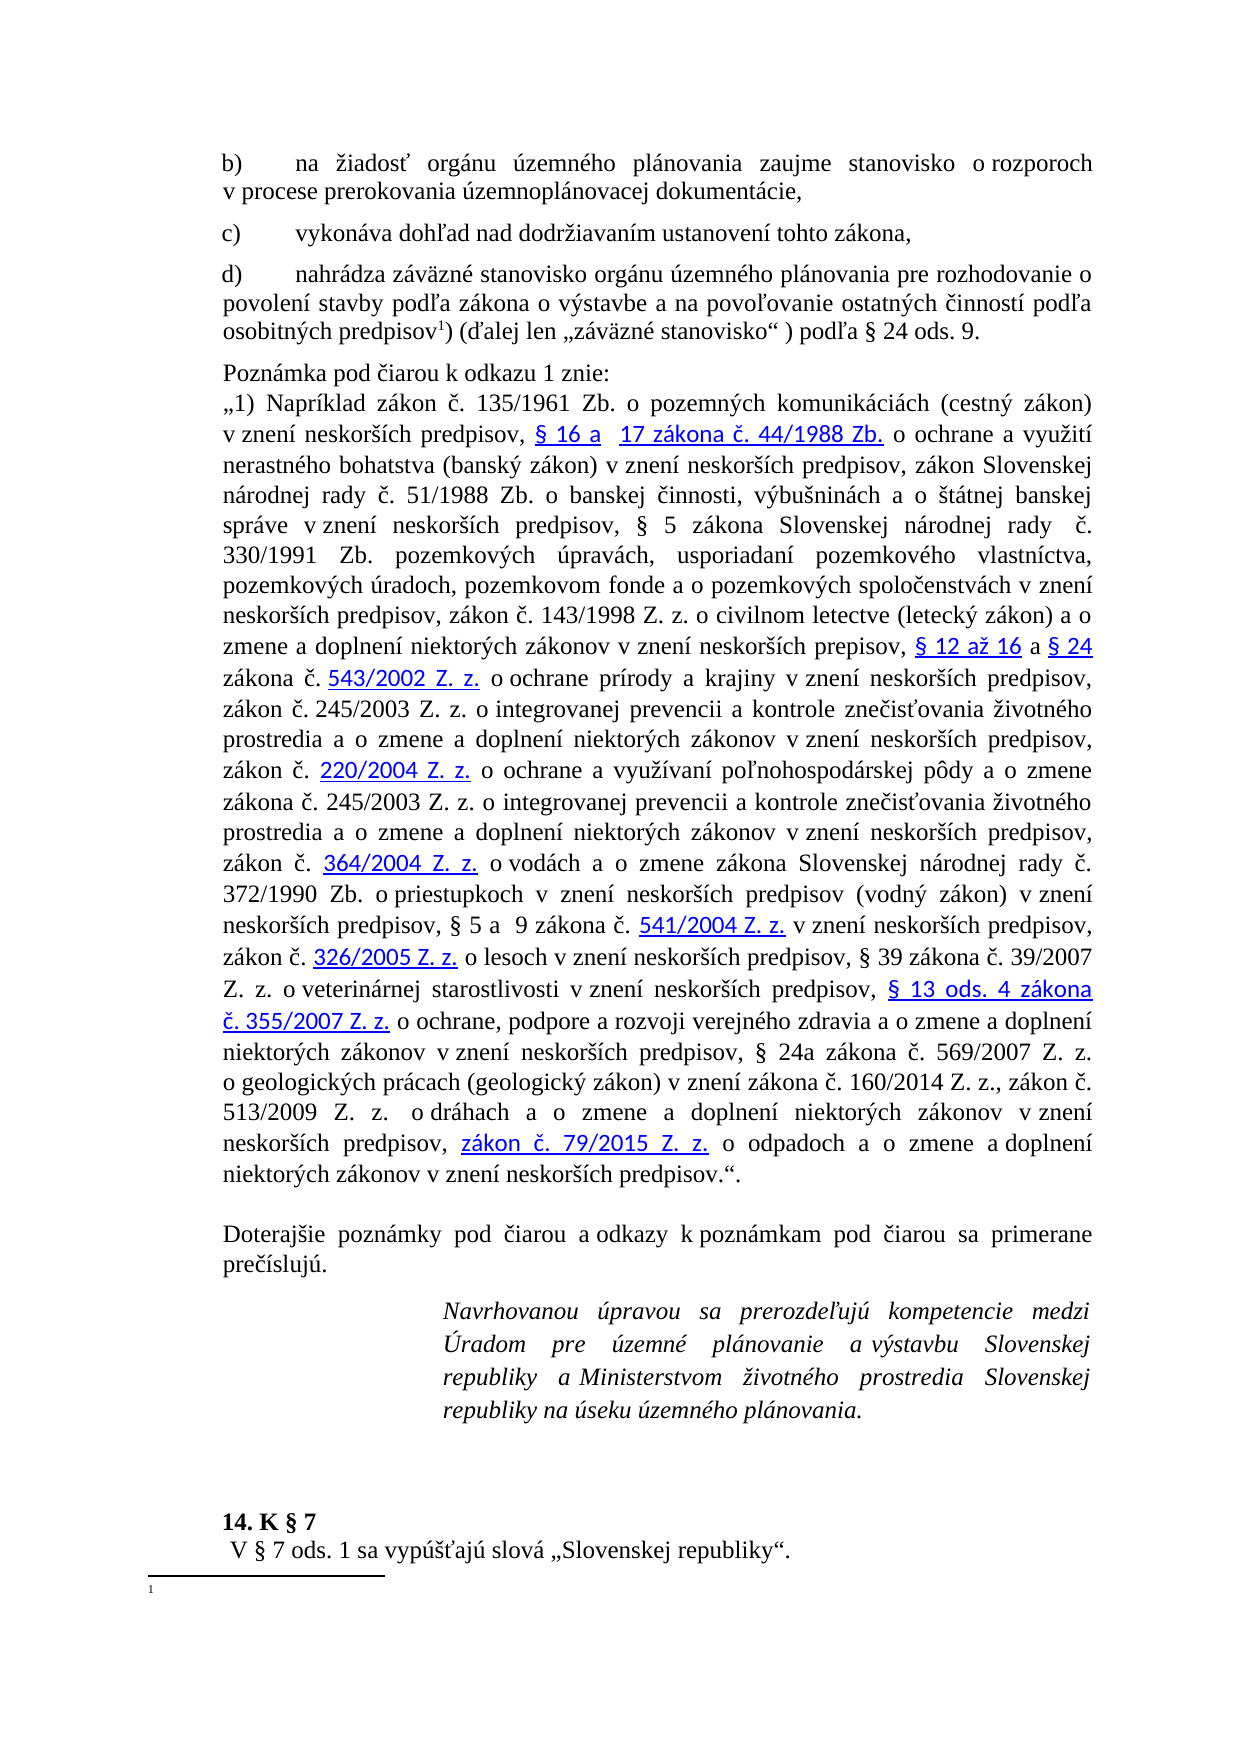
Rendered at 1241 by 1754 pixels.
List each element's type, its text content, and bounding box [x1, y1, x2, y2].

list V § 7 ods. 1 sa vypúšťajú slová „Slovenskej republiky“. [229, 1535, 1093, 1564]
list K § 7 [222, 1507, 1093, 1535]
list Poznámka pod čiarou k odkazu 1 znie: [223, 358, 1093, 386]
list na žiadosť orgánu územného plánovania zaujme stanovisko o rozporoch v procese prerokovania územnoplánovacej dokumentácie, [221, 148, 1093, 205]
list Doterajšie poznámky pod čiarou a odkazy k poznámkam pod čiarou sa primerane prečíslujú. [223, 1219, 1093, 1278]
list nahrádza záväzné stanovisko orgánu územného plánovania pre rozhodovanie o povolení stavby podľa zákona o výstavbe a na povoľovanie ostatných činností podľa osobitných predpisov) (ďalej len „záväzné stanovisko“ ) podľa § 24 ods. 9. [221, 259, 1093, 345]
list „1) Napríklad zákon č. 135/1961 Zb. o pozemných komunikáciách (cestný zákon) v znení neskorších predpisov, § 16 a 17 zákona č. 44/1988 Zb. o ochrane a využití nerastného bohatstva (banský zákon) v znení neskorších predpisov, zákon Slovenskej národnej rady č. 51/1988 Zb. o banskej činnosti, výbušninách a o štátnej banskej správe v znení neskorších predpisov, § 5 zákona Slovenskej národnej rady č. 330/1991 Zb. pozemkových úpravách, usporiadaní pozemkového vlastníctva, pozemkových úradoch, pozemkovom fonde a o pozemkových spoločenstvách v znení neskorších predpisov, zákon č. 143/1998 Z. z. o civilnom letectve (letecký zákon) a o zmene a doplnení niektorých zákonov v znení neskorších prepisov, § 12 až 16 a § 24 zákona č. 543/2002 Z. z. o ochrane prírody a krajiny v znení neskorších predpisov, zákon č. 245/2003 Z. z. o integrovanej prevencii a kontrole znečisťovania životného prostredia a o zmene a doplnení niektorých zákonov v znení neskorších predpisov, zákon č. 220/2004 Z. z. o ochrane a využívaní poľnohospodárskej pôdy a o zmene zákona č. 245/2003 Z. z. o integrovanej prevencii a kontrole znečisťovania životného prostredia a o zmene a doplnení niektorých zákonov v znení neskorších predpisov, zákon č. 364/2004 Z. z. o vodách a o zmene zákona Slovenskej národnej rady č. 372/1990 Zb. o priestupkoch v znení neskorších predpisov (vodný zákon) v znení neskorších predpisov, § 5 a 9 zákona č. 541/2004 Z. z. v znení neskorších predpisov, zákon č. 326/2005 Z. z. o lesoch v znení neskorších predpisov, § 39 zákona č. 39/2007 Z. z. o veterinárnej starostlivosti v znení neskorších predpisov, § 13 ods. 4 zákona č. 355/2007 Z. z. o ochrane, podpore a rozvoji verejného zdravia a o zmene a doplnení niektorých zákonov v znení neskorších predpisov, § 24a zákona č. 569/2007 Z. z. o geologických prácach (geologický zákon) v znení zákona č. 160/2014 Z. z., zákon č. 513/2009 Z. z. o dráhach a o zmene a doplnení niektorých zákonov v znení neskorších predpisov, zákon č. 79/2015 Z. z. o odpadoch a o zmene a doplnení niektorých zákonov v znení neskorších predpisov.“. [223, 388, 1093, 1188]
list vykonáva dohľad nad dodržiavaním ustanovení tohto zákona, [221, 218, 1093, 246]
text Navrhovanou úpravou sa prerozdeľujú kompetencie medzi Úradom pre územné plánovanie a výstavbu Slovenskej republiky a Ministerstvom životného prostredia Slovenskej republiky na úseku územného plánovania. [443, 1296, 1093, 1424]
